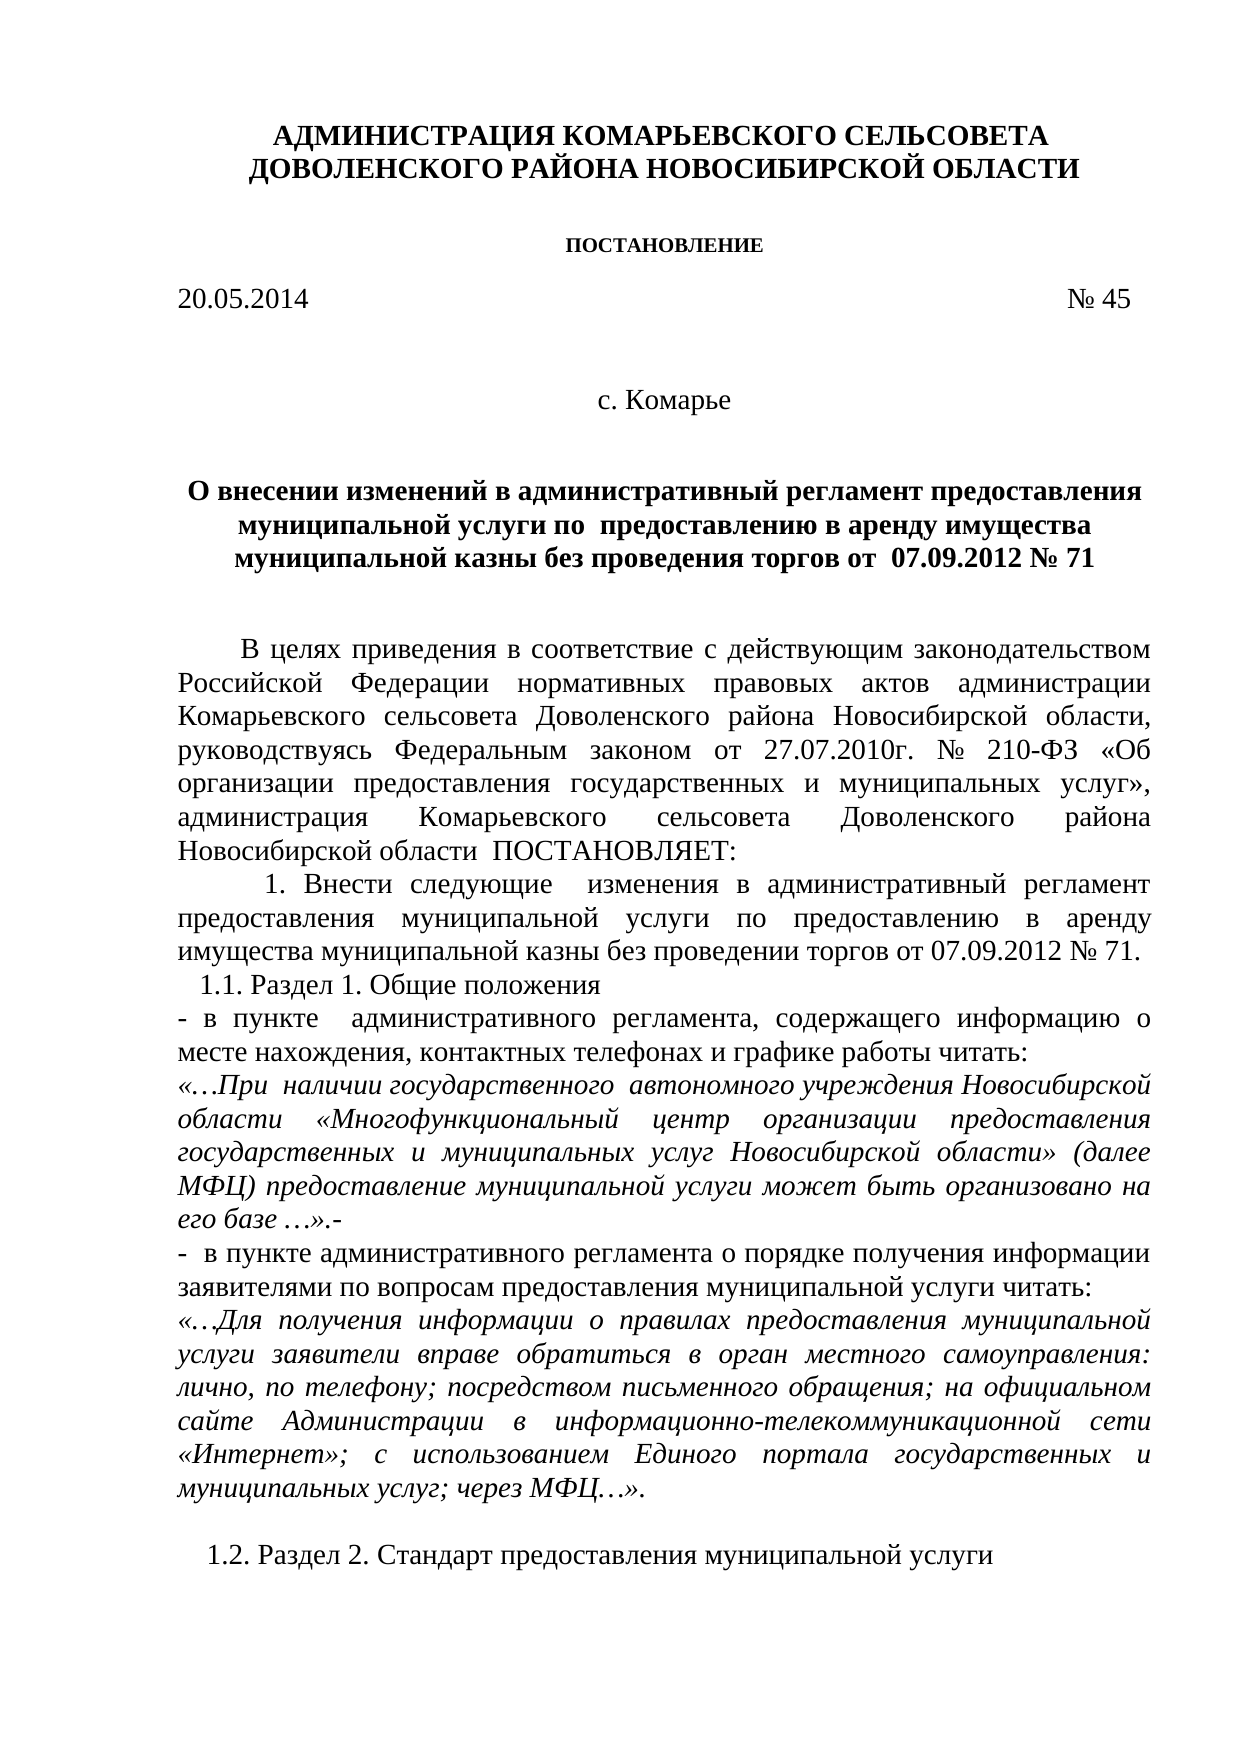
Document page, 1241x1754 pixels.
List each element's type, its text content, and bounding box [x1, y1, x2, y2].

text с. Комарье [177, 382, 1152, 416]
text АДМИНИСТРАЦИЯ КОМАРЬЕВСКОГО СЕЛЬСОВЕТА ДОВОЛЕНСКОГО РАЙОНА НОВОСИБИРСКОЙ ОБЛАСТИ [177, 118, 1152, 185]
text «…При наличии государственного автономного учреждения Новосибирской области «Многофункциональный центр организации предоставления государственных и муниципальных услуг Новосибирской области» (далее МФЦ) предоставление муниципальной услуги может быть организовано на его базе …».- [177, 1067, 1152, 1235]
text 20.05.2014 № 45 [177, 281, 1152, 315]
text «…Для получения информации о правилах предоставления муниципальной услуги заявители вправе обратиться в орган местного самоуправления: лично, по телефону; посредством письменного обращения; на официальном сайте Администрации в информационно-телекоммуникационной сети «Интернет»; с использованием Единого портала государственных и муниципальных услуг; через МФЦ…». [177, 1302, 1152, 1503]
text ПОСТАНОВЛЕНИЕ [177, 233, 1152, 257]
text 1. Внести следующие изменения в административный регламент предоставления муниципальной услуги по предоставлению в аренду имущества муниципальной казны без проведении торгов от 07.09.2012 № 71. [177, 866, 1152, 967]
text В целях приведения в соответствие с действующим законодательством Российской Федерации нормативных правовых актов администрации Комарьевского сельсовета Доволенского района Новосибирской области, руководствуясь Федеральным законом от 27.07.2010г. № 210-ФЗ «Об организации предоставления государственных и муниципальных услуг», администрация Комарьевского сельсовета Доволенского района Новосибирской области ПОСТАНОВЛЯЕТ: [177, 631, 1152, 866]
text - в пункте административного регламента, содержащего информацию о месте нахождения, контактных телефонах и графике работы читать: [177, 1000, 1152, 1067]
text 1.2. Раздел 2. Стандарт предоставления муниципальной услуги [177, 1537, 1152, 1571]
text - в пункте административного регламента о порядке получения информации заявителями по вопросам предоставления муниципальной услуги читать: [177, 1235, 1152, 1302]
text О внесении изменений в административный регламент предоставления муниципальной услуги по предоставлению в аренду имущества муниципальной казны без проведения торгов от 07.09.2012 № 71 [177, 473, 1152, 574]
text 1.1. Раздел 1. Общие положения [177, 967, 1152, 1000]
